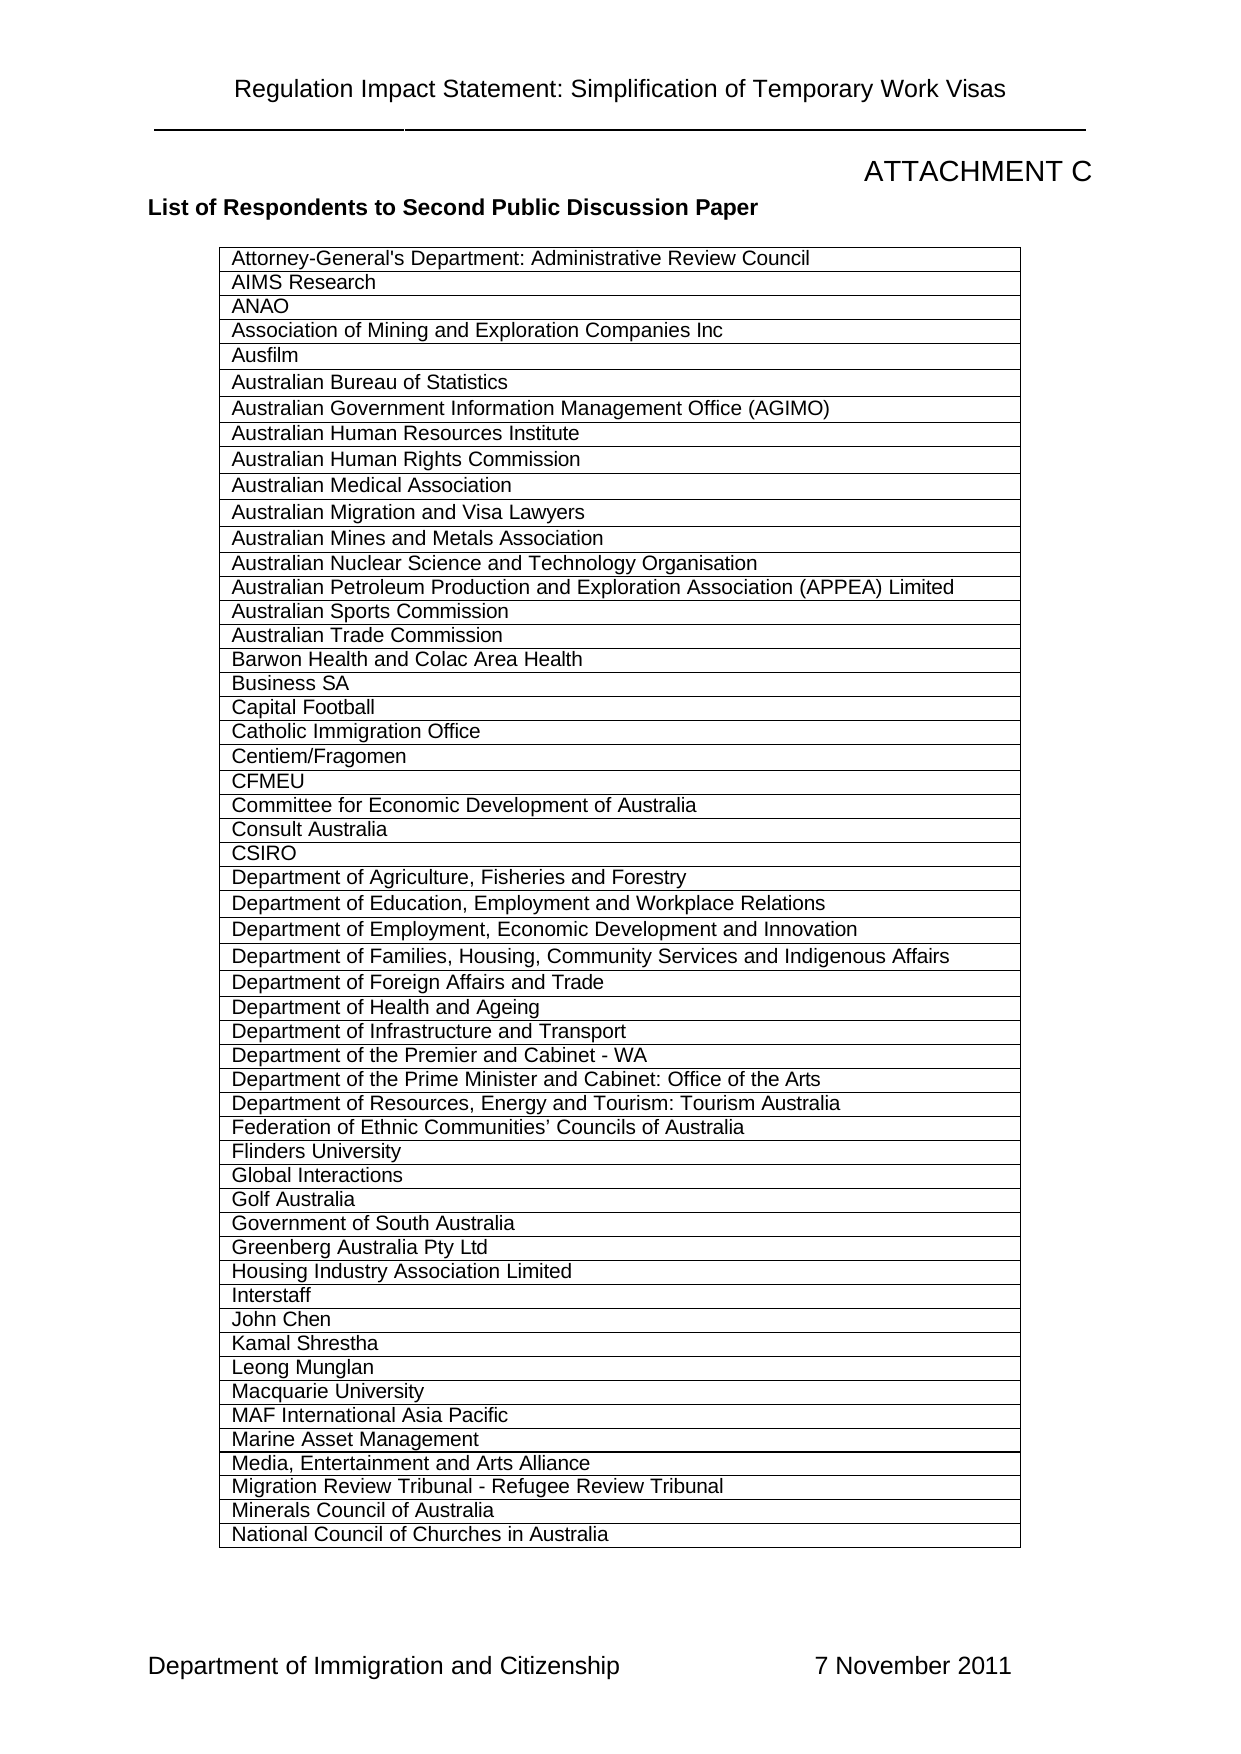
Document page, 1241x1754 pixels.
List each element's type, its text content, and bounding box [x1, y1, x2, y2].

table_cell Interstaff [220, 1285, 1020, 1308]
table_cell ANAO [220, 296, 1020, 319]
table_cell Consult Australia [220, 819, 1020, 842]
table_cell Capital Football [220, 697, 1020, 720]
table_cell John Chen [220, 1309, 1020, 1332]
table_cell Australian Human Rights Commission [220, 447, 1020, 473]
text List of Respondents to Second Public Discussion Paper [148, 194, 763, 220]
table_cell Australian Sports Commission [220, 601, 1020, 624]
table_cell CFMEU [220, 771, 1020, 794]
table_cell Department of the Premier and Cabinet - WA [220, 1045, 1020, 1068]
table_cell Catholic Immigration Office [220, 721, 1020, 744]
table_cell MAF International Asia Pacific [220, 1405, 1020, 1427]
table_cell Greenberg Australia Pty Ltd [220, 1237, 1020, 1260]
table_cell Australian Medical Association [220, 474, 1020, 499]
table_cell Marine Asset Management [220, 1429, 1020, 1451]
table_cell Global Interactions [220, 1165, 1020, 1188]
subtitle ATTACHMENT C [864, 154, 1105, 188]
table_cell Australian Trade Commission [220, 625, 1020, 648]
table_cell CSIRO [220, 843, 1020, 866]
table_cell Australian Human Resources Institute [220, 423, 1020, 446]
table_cell Department of the Prime Minister and Cabinet: Office of the Arts [220, 1069, 1020, 1092]
table_cell Australian Government Information Management Office (AGIMO) [220, 397, 1020, 422]
table_cell Macquarie University [220, 1381, 1020, 1403]
table_cell Department of Education, Employment and Workplace Relations [220, 891, 1020, 917]
table_cell Kamal Shrestha [220, 1333, 1020, 1356]
table_cell Association of Mining and Exploration Companies Inc [220, 320, 1020, 343]
table_cell Department of Resources, Energy and Tourism: Tourism Australia [220, 1093, 1020, 1116]
table_cell Media, Entertainment and Arts Alliance [220, 1453, 1020, 1475]
table_cell Department of Employment, Economic Development and Innovation [220, 918, 1020, 943]
table_cell Department of Agriculture, Fisheries and Forestry [220, 867, 1020, 890]
table_cell Business SA [220, 673, 1020, 696]
table_cell Department of Infrastructure and Transport [220, 1021, 1020, 1044]
table_header Attorney-General's Department: Administrative Review Council [220, 248, 1020, 271]
table_cell Ausfilm [220, 344, 1020, 369]
table_cell Department of Foreign Affairs and Trade [220, 971, 1020, 996]
table_cell Australian Nuclear Science and Technology Organisation [220, 553, 1020, 576]
table_cell Department of Health and Ageing [220, 997, 1020, 1020]
table_cell Australian Petroleum Production and Exploration Association (APPEA) Limited [220, 577, 1020, 600]
table_cell Federation of Ethnic Communities’ Councils of Australia [220, 1117, 1020, 1140]
table_cell Housing Industry Association Limited [220, 1261, 1020, 1284]
table_cell Barwon Health and Colac Area Health [220, 649, 1020, 672]
table_cell Australian Migration and Visa Lawyers [220, 500, 1020, 526]
table_cell Government of South Australia [220, 1213, 1020, 1236]
table_cell Golf Australia [220, 1189, 1020, 1212]
table_cell Committee for Economic Development of Australia [220, 795, 1020, 818]
table_cell Minerals Council of Australia [220, 1500, 1020, 1523]
table_cell AIMS Research [220, 272, 1020, 295]
table_cell Migration Review Tribunal - Refugee Review Tribunal [220, 1476, 1020, 1499]
table_cell Centiem/Fragomen [220, 745, 1020, 770]
table_cell Leong Munglan [220, 1357, 1020, 1379]
table_cell Department of Families, Housing, Community Services and Indigenous Affairs [220, 944, 1020, 970]
table_cell Australian Bureau of Statistics [220, 370, 1020, 396]
table_cell National Council of Churches in Australia [220, 1524, 1020, 1547]
table_cell Australian Mines and Metals Association [220, 527, 1020, 552]
table_cell Flinders University [220, 1141, 1020, 1164]
